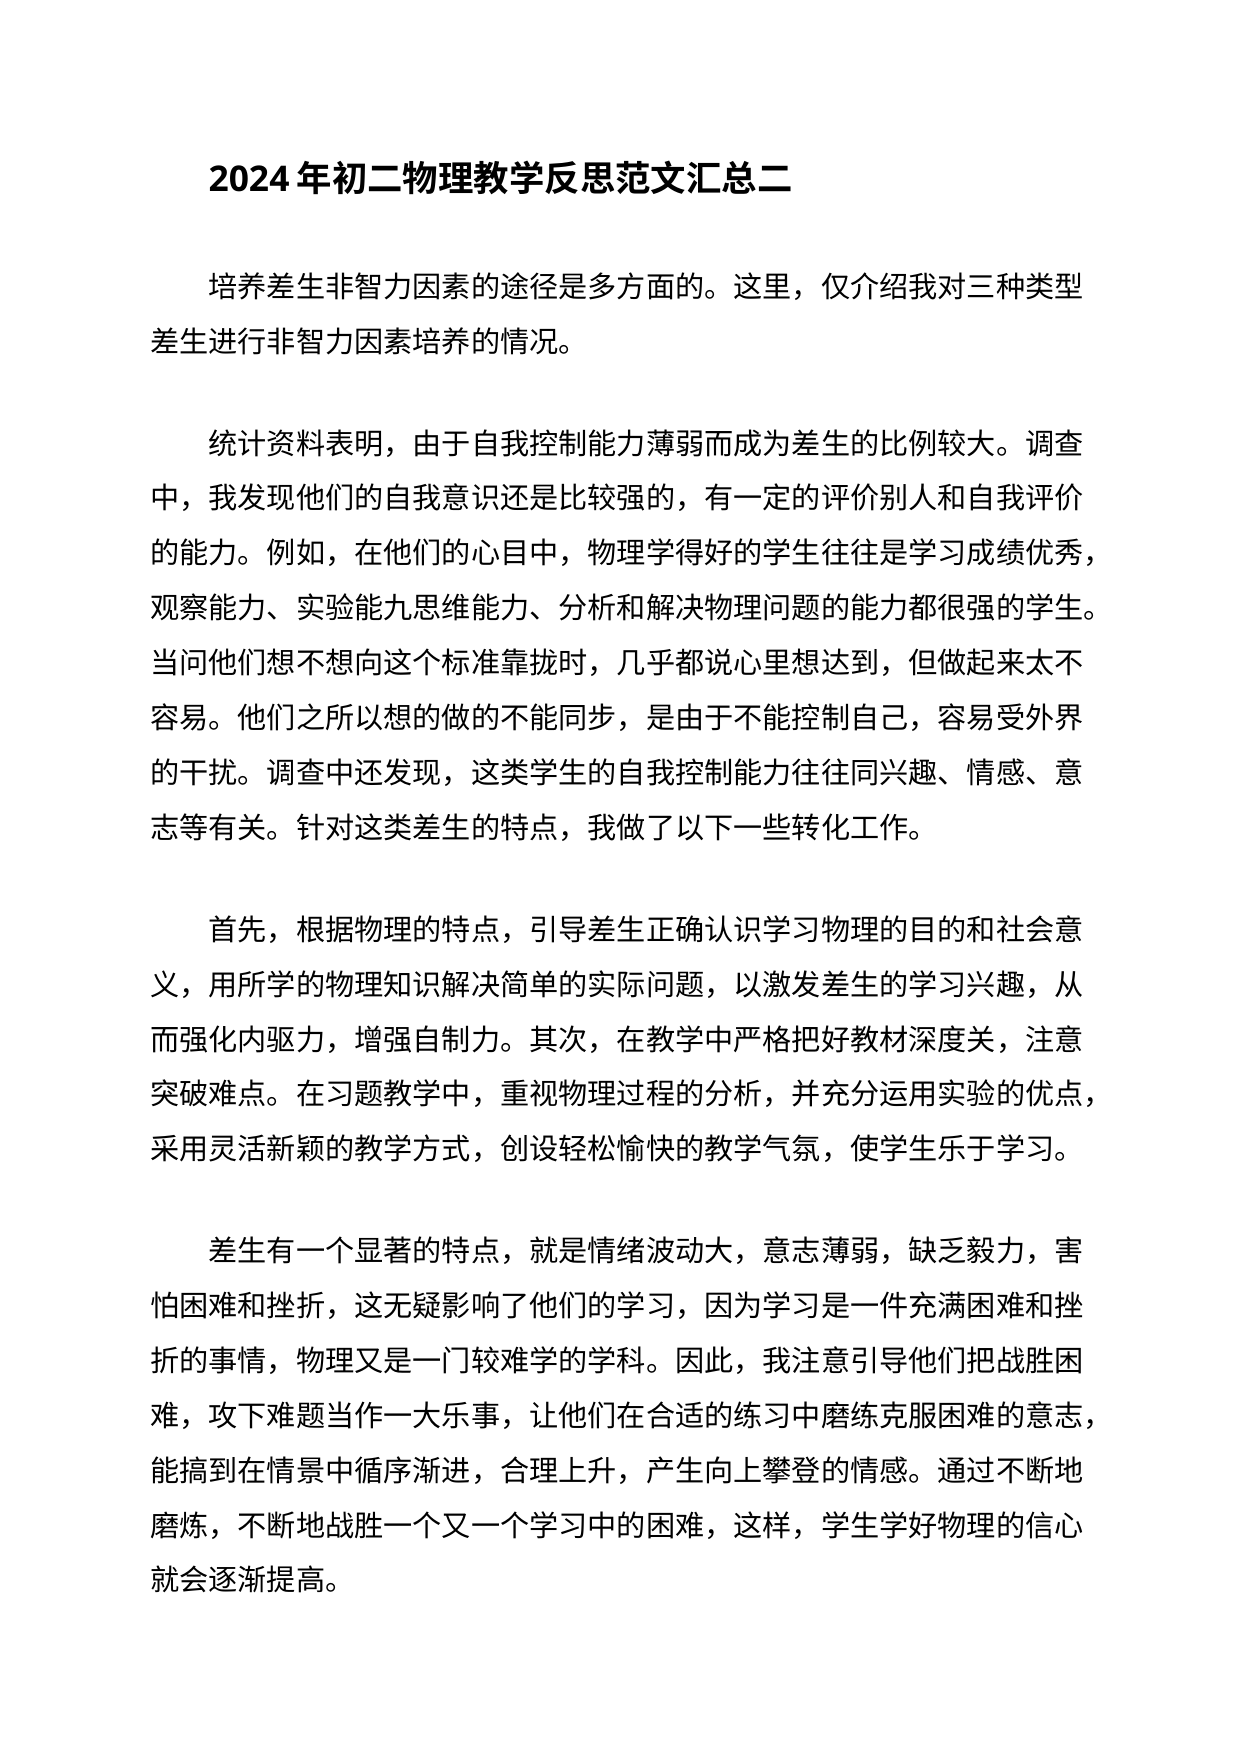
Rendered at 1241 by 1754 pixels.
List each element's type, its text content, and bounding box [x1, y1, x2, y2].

text 培养差生非智力因素的途径是多方面的。这里，仅介绍我对三种类型差生进行非智力因素培养的情况。 [150, 263, 1090, 361]
text 差生有一个显著的特点，就是情绪波动大，意志薄弱，缺乏毅力，害怕困难和挫折，这无疑影响了他们的学习，因为学习是一件充满困难和挫折的事情，物理又是一门较难学的学科。因此，我注意引导他们把战胜困难，攻下难题当作一大乐事，让他们在合适的练习中磨练克服困难的意志，能搞到在情景中循序渐进，合理上升，产生向上攀登的情感。通过不断地磨炼，不断地战胜一个又一个学习中的困难，这样，学生学好物理的信心就会逐渐提高。 [150, 1228, 1090, 1599]
text 首先，根据物理的特点，引导差生正确认识学习物理的目的和社会意义，用所学的物理知识解决简单的实际问题，以激发差生的学习兴趣，从而强化内驱力，增强自制力。其次，在教学中严格把好教材深度关，注意突破难点。在习题教学中，重视物理过程的分析，并充分运用实验的优点，采用灵活新颖的教学方式，创设轻松愉快的教学气氛，使学生乐于学习。 [150, 906, 1090, 1168]
text 2024年初二物理教学反思范文汇总二 [150, 150, 1090, 201]
text 统计资料表明，由于自我控制能力薄弱而成为差生的比例较大。调查中，我发现他们的自我意识还是比较强的，有一定的评价别人和自我评价的能力。例如，在他们的心目中，物理学得好的学生往往是学习成绩优秀，观察能力、实验能九思维能力、分析和解决物理问题的能力都很强的学生。当问他们想不想向这个标准靠拢时，几乎都说心里想达到，但做起来太不容易。他们之所以想的做的不能同步，是由于不能控制自己，容易受外界的干扰。调查中还发现，这类学生的自我控制能力往往同兴趣、情感、意志等有关。针对这类差生的特点，我做了以下一些转化工作。 [150, 420, 1090, 847]
